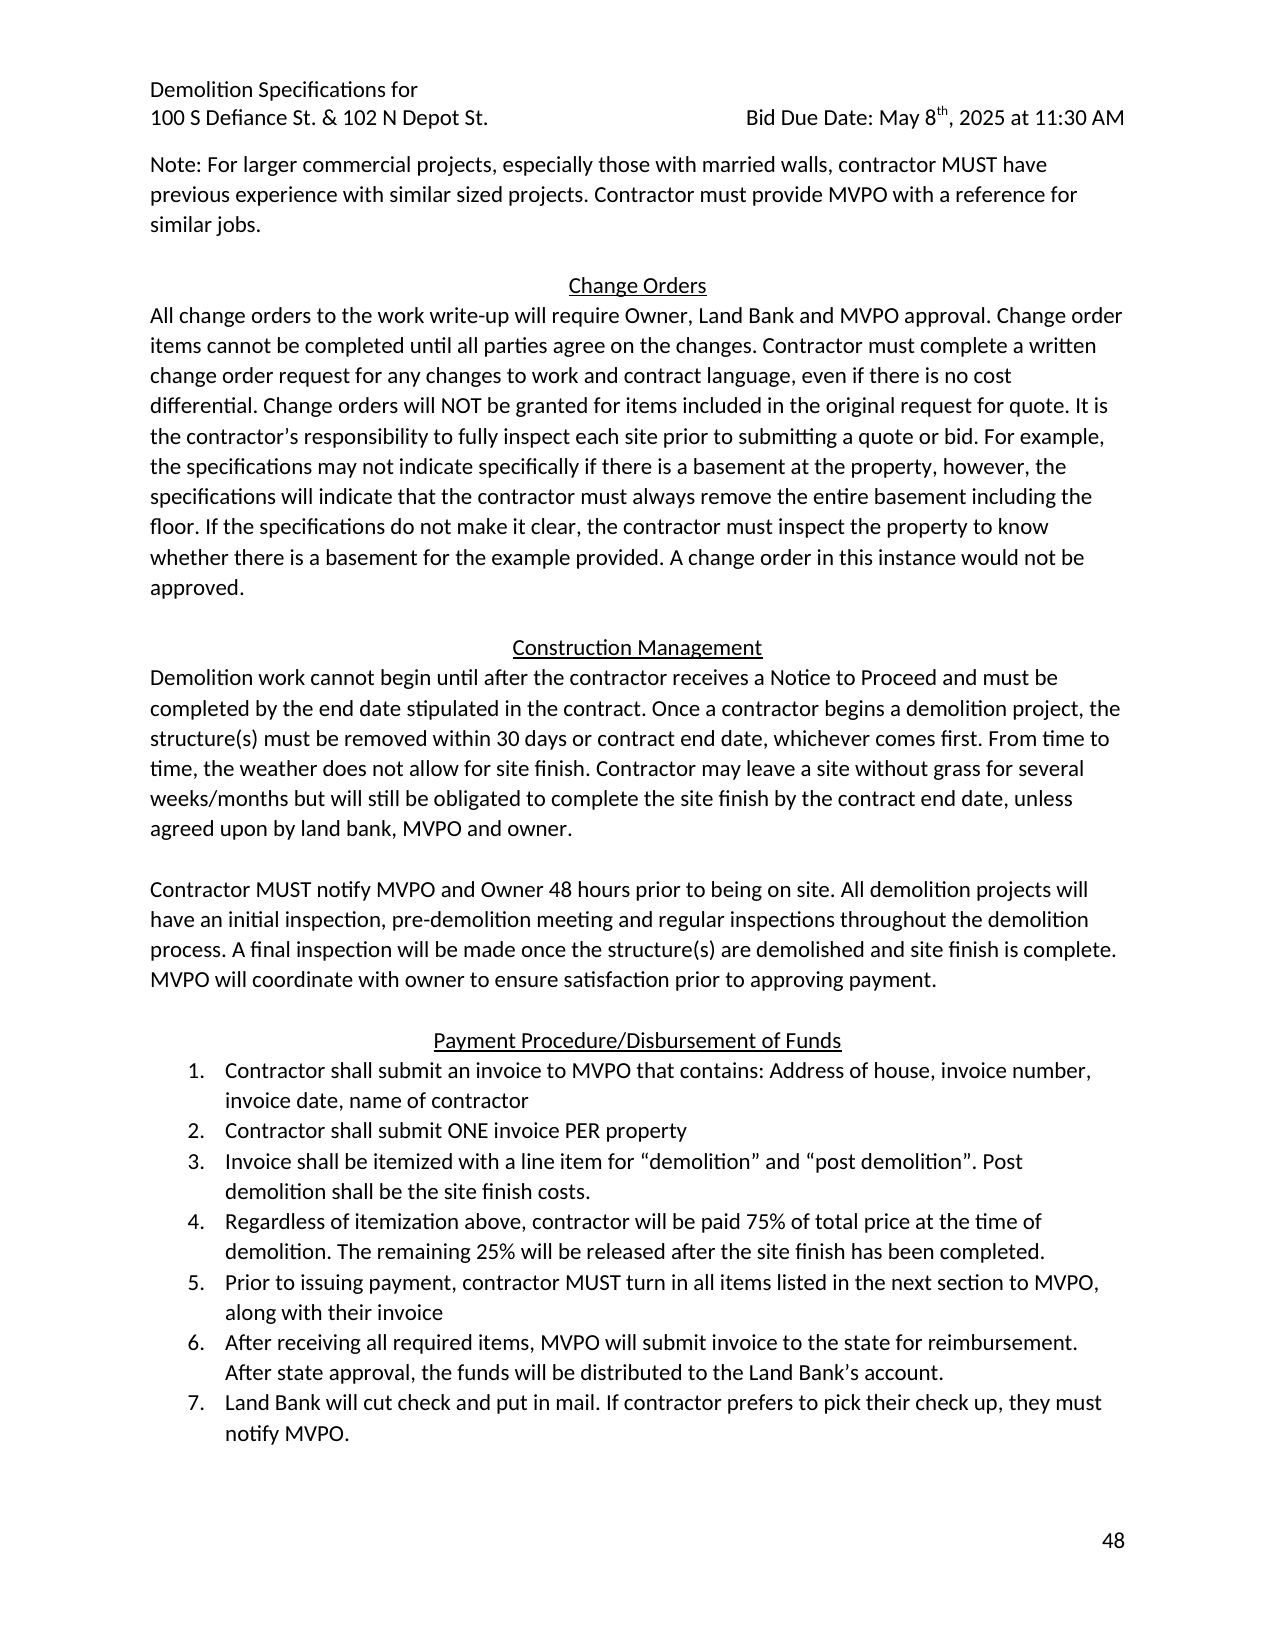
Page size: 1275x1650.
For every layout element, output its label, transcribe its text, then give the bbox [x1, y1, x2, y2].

list Invoice shall be itemized with a line item for “demolition” and “post demolition”. Post demolition shall be the site finish costs. [187, 1147, 1125, 1205]
text Contractor MUST notify MVPO and Owner 48 hours prior to being on site. All demolition projects will have an initial inspection, pre-demolition meeting and regular inspections throughout the demolition process. A final inspection will be made once the structure(s) are demolished and site finish is complete. MVPO will coordinate with owner to ensure satisfaction prior to approving payment. [150, 875, 1125, 994]
text Payment Procedure/Disbursement of Funds [150, 1026, 1125, 1054]
text Note: For larger commercial projects, especially those with married walls, contractor MUST have previous experience with similar sized projects. Contractor must provide MVPO with a reference for similar jobs. [150, 150, 1125, 238]
text Demolition work cannot begin until after the contractor receives a Notice to Proceed and must be completed by the end date stipulated in the contract. Once a contractor begins a demolition project, the structure(s) must be removed within 30 days or contract end date, whichever comes first. From time to time, the weather does not allow for site finish. Contractor may leave a site without grass for several weeks/months but will still be obligated to complete the site finish by the contract end date, unless agreed upon by land bank, MVPO and owner. [150, 663, 1125, 843]
text Construction Management [150, 633, 1125, 661]
text Change Orders [150, 271, 1125, 299]
list After receiving all required items, MVPO will submit invoice to the state for reimbursement. After state approval, the funds will be distributed to the Land Bank’s account. [187, 1328, 1125, 1386]
list Land Bank will cut check and put in mail. If contractor prefers to pick their check up, they must notify MVPO. [187, 1388, 1125, 1447]
text All change orders to the work write-up will require Owner, Land Bank and MVPO approval. Change order items cannot be completed until all parties agree on the changes. Contractor must complete a written change order request for any changes to work and contract language, even if there is no cost differential. Change orders will NOT be granted for items included in the original request for quote. It is the contractor’s responsibility to fully inspect each site prior to submitting a quote or bid. For example, the specifications may not indicate specifically if there is a basement at the property, however, the specifications will indicate that the contractor must always remove the entire basement including the floor. If the specifications do not make it clear, the contractor must inspect the property to know whether there is a basement for the example provided. A change order in this instance would not be approved. [150, 301, 1125, 601]
list Prior to issuing payment, contractor MUST turn in all items listed in the next section to MVPO, along with their invoice [187, 1268, 1125, 1326]
list Contractor shall submit an invoice to MVPO that contains: Address of house, invoice number, invoice date, name of contractor [187, 1056, 1125, 1114]
list Regardless of itemization above, contractor will be paid 75% of total price at the time of demolition. The remaining 25% will be released after the site finish has been completed. [187, 1207, 1125, 1266]
list Contractor shall submit ONE invoice PER property [187, 1117, 1125, 1145]
